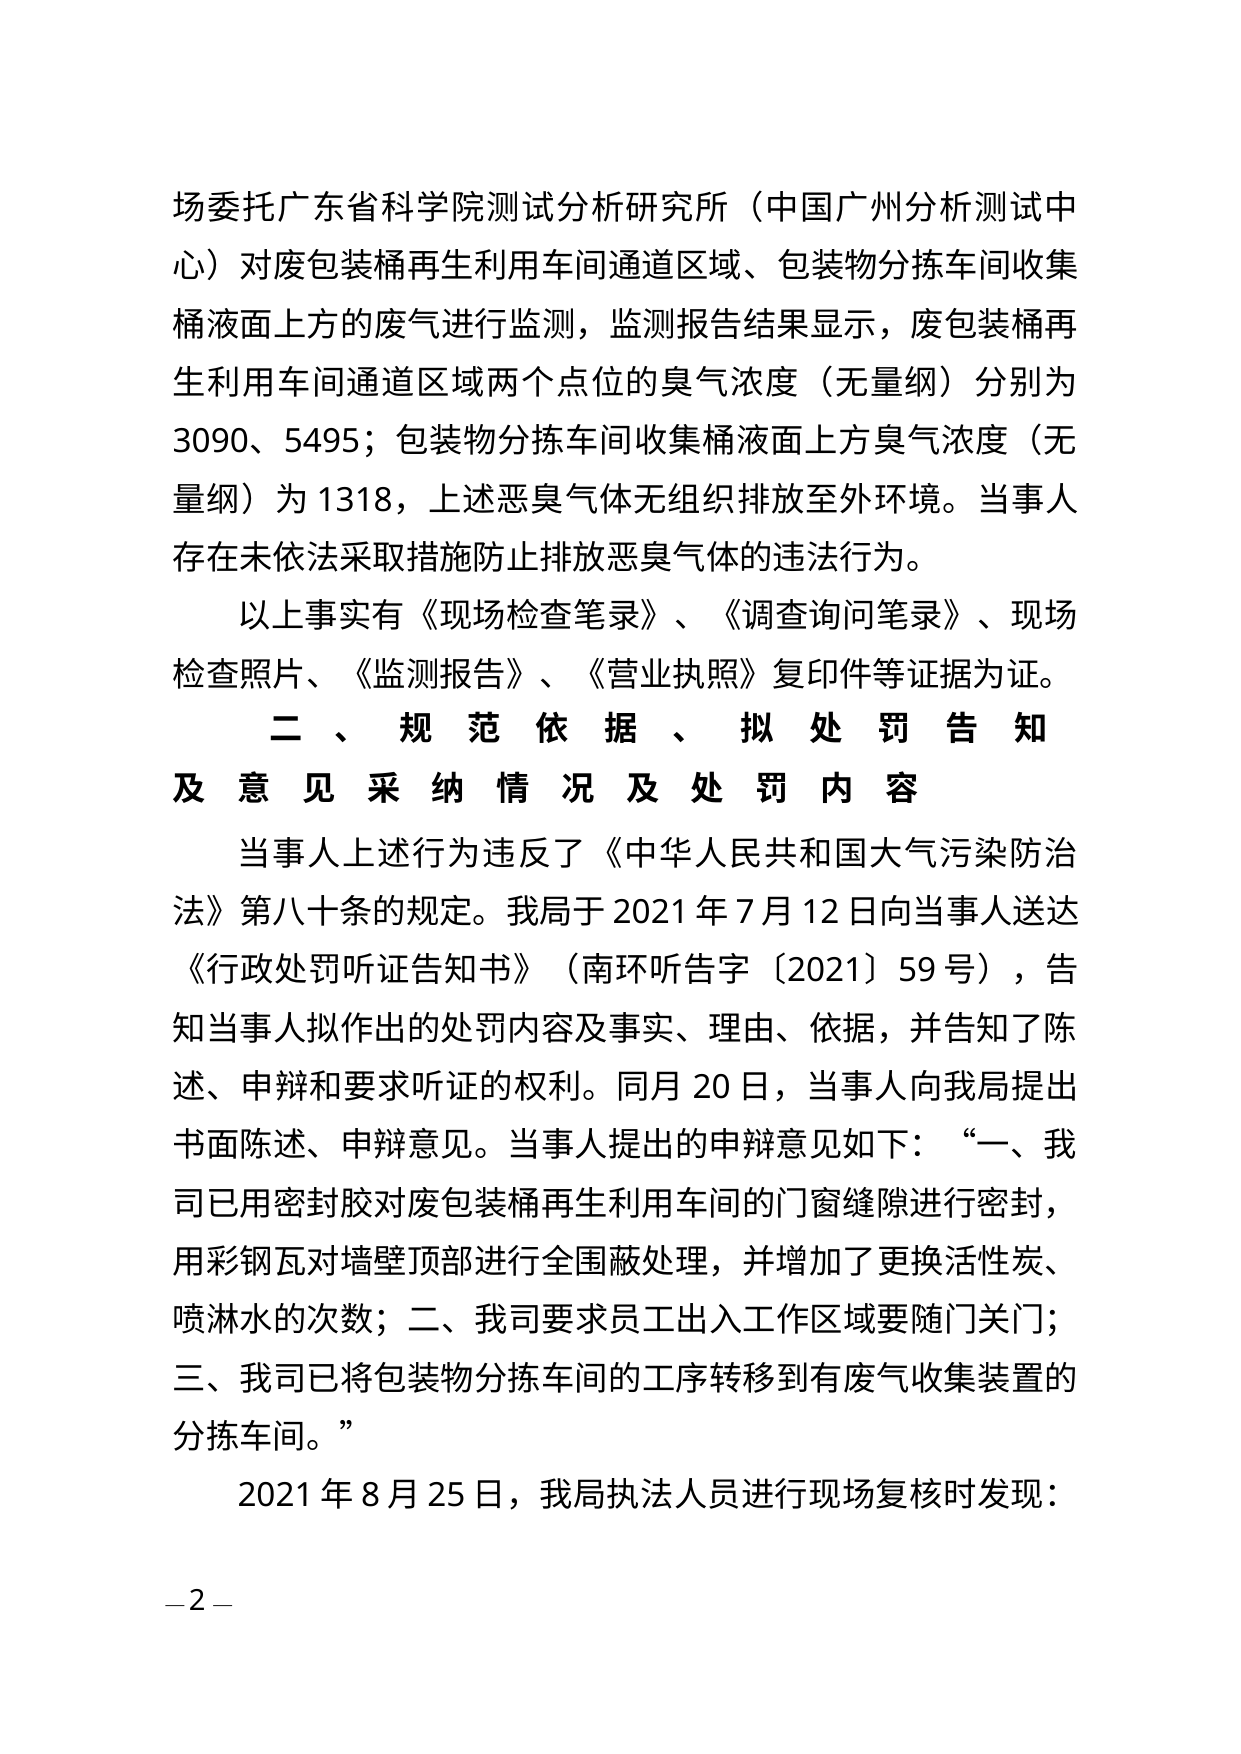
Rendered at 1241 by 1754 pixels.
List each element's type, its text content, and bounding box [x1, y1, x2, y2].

list 规范依据、拟处罚告知及意见采纳情况及处罚内容 [172, 696, 1079, 816]
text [172, 1458, 1079, 1516]
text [172, 171, 1079, 579]
text 以上事实有《现场检查笔录》、《调查询问笔录》、现场检查照片、《监测报告》、《营业执照》复印件等证据为证。 [172, 579, 1079, 696]
text 当事人上述行为违反了《中华人民共和国大气污染防治法》第八十条的规定。我局于2021年7月12日向当事人送达《行政处罚听证告知书》（南环听告字〔2021〕59号），告知当事人拟作出的处罚内容及事实、理由、依据，并告知了陈述、申辩和要求听证的权利。同月20日，当事人向我局提出书面陈述、申辩意见。当事人提出的申辩意见如下：“一、我司已用密封胶对废包装桶再生利用车间的门窗缝隙进行密封，用彩钢瓦对墙壁顶部进行全围蔽处理，并增加了更换活性炭、喷淋水的次数；二、我司要求员工出入工作区域要随门关门；三、我司已将包装物分拣车间的工序转移到有废气收集装置的分拣车间。” [172, 816, 1079, 1458]
